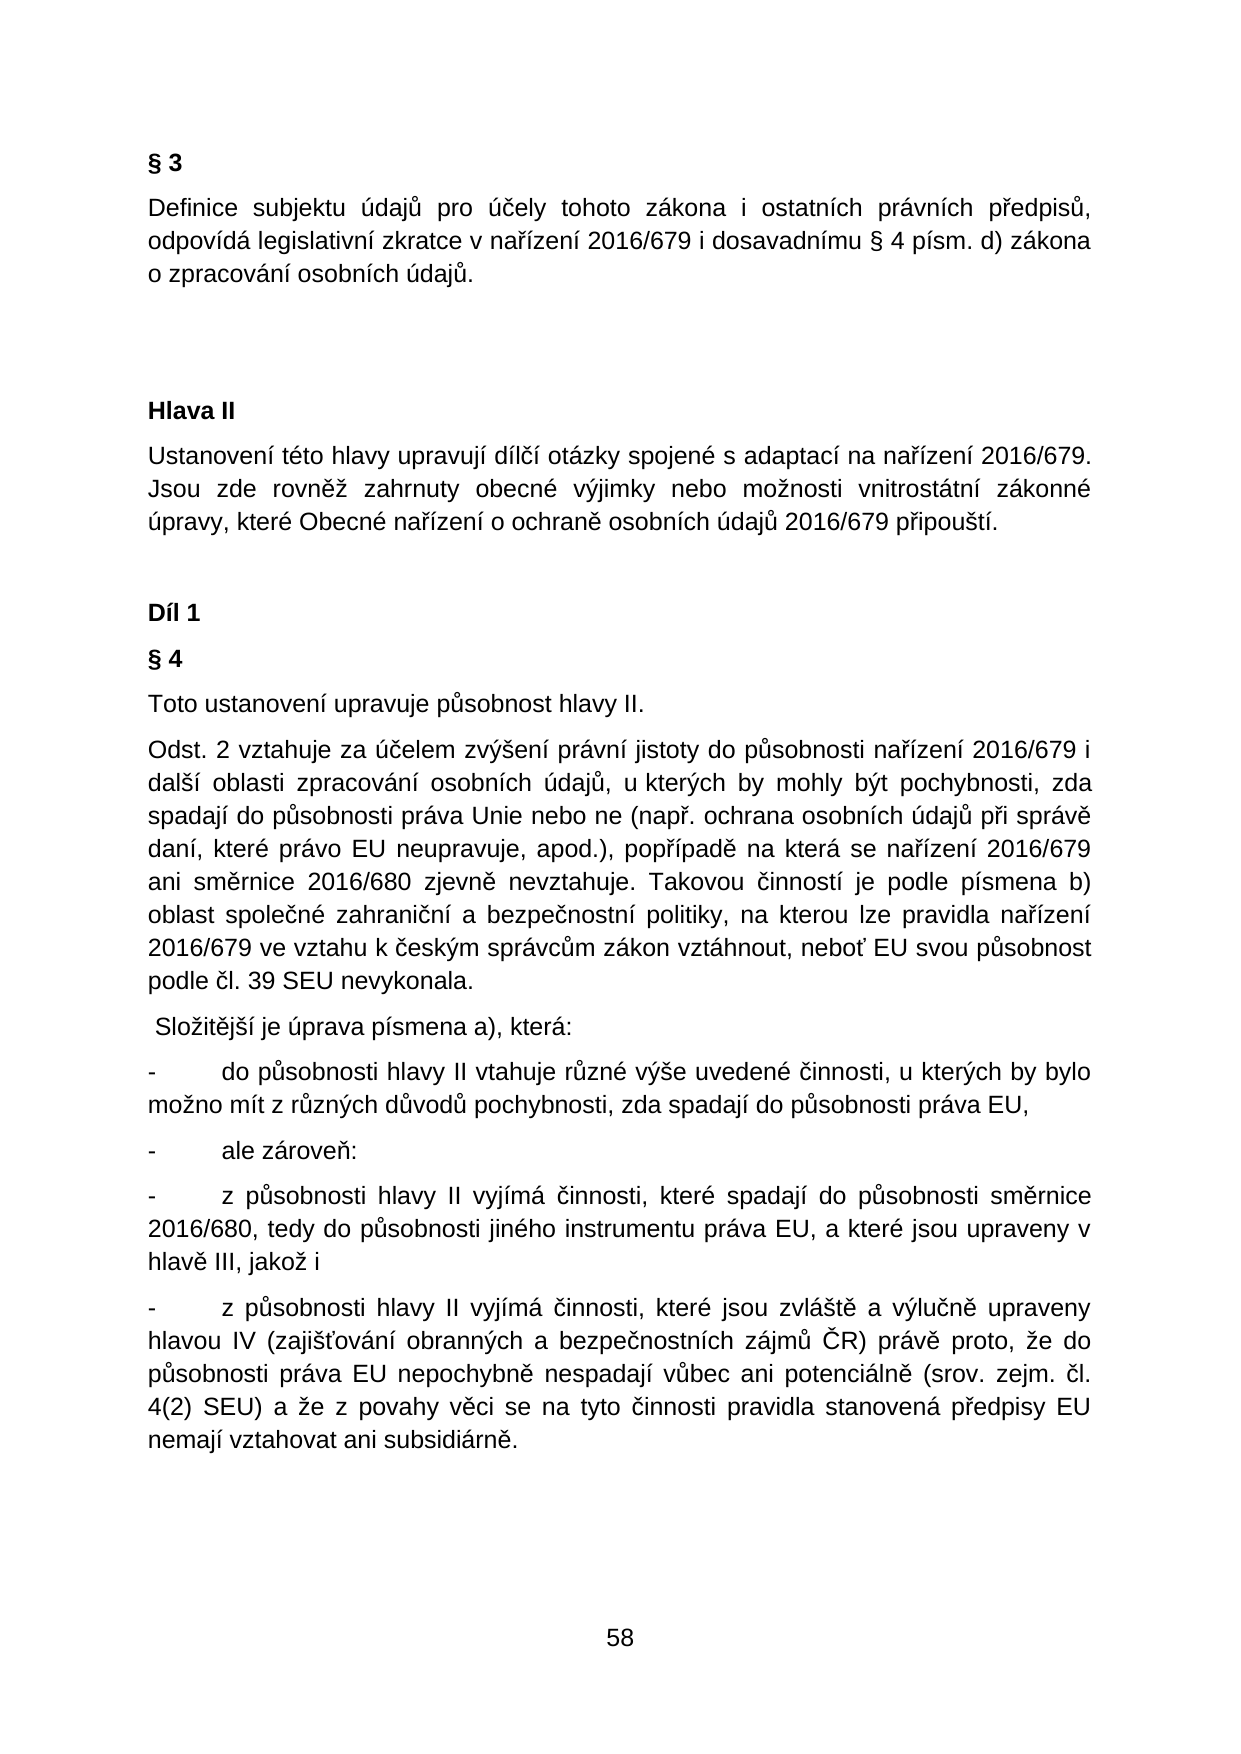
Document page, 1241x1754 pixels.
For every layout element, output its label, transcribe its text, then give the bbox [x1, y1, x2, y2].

text Odst. 2 vztahuje za účelem zvýšení právní jistoty do působnosti nařízení 2016/679 i další oblasti zpracování osobních údajů, u kterých by mohly být pochybnosti, zda spadají do působnosti práva Unie nebo ne (např. ochrana osobních údajů při správě daní, které právo EU neupravuje, apod.), popřípadě na která se nařízení 2016/679 ani směrnice 2016/680 zjevně nevztahuje. Takovou činností je podle písmena b) oblast společné zahraniční a bezpečnostní politiky, na kterou lze pravidla nařízení 2016/679 ve vztahu k českým správcům zákon vztáhnout, neboť EU svou působnost podle čl. 39 SEU nevykonala. [148, 735, 1093, 995]
text Hlava II [148, 396, 1093, 424]
text - do působnosti hlavy II vtahuje různé výše uvedené činnosti, u kterých by bylo možno mít z různých důvodů pochybnosti, zda spadají do působnosti práva EU, [148, 1057, 1093, 1119]
text Definice subjektu údajů pro účely tohoto zákona i ostatních právních předpisů, odpovídá legislativní zkratce v nařízení 2016/679 i dosavadnímu § 4 písm. d) zákona o zpracování osobních údajů. [148, 193, 1093, 288]
text - z působnosti hlavy II vyjímá činnosti, které jsou zvláště a výlučně upraveny hlavou IV (zajišťování obranných a bezpečnostních zájmů ČR) právě proto, že do působnosti práva EU nepochybně nespadají vůbec ani potenciálně (srov. zejm. čl. 4(2) SEU) a že z povahy věci se na tyto činnosti pravidla stanovená předpisy EU nemají vztahovat ani subsidiárně. [148, 1293, 1093, 1453]
text - z působnosti hlavy II vyjímá činnosti, které spadají do působnosti směrnice 2016/680, tedy do působnosti jiného instrumentu práva EU, a které jsou upraveny v hlavě III, jakož i [148, 1181, 1093, 1276]
text Toto ustanovení upravuje působnost hlavy II. [148, 689, 1093, 718]
text Složitější je úprava písmena a), která: [148, 1012, 1093, 1040]
text § 4 [148, 644, 1093, 673]
text - ale zároveň: [148, 1136, 1093, 1164]
text Díl 1 [148, 598, 1093, 627]
text § 3 [148, 148, 1093, 176]
text Ustanovení této hlavy upravují dílčí otázky spojené s adaptací na nařízení 2016/679. Jsou zde rovněž zahrnuty obecné výjimky nebo možnosti vnitrostátní zákonné úpravy, které Obecné nařízení o ochraně osobních údajů 2016/679 připouští. [148, 441, 1093, 536]
